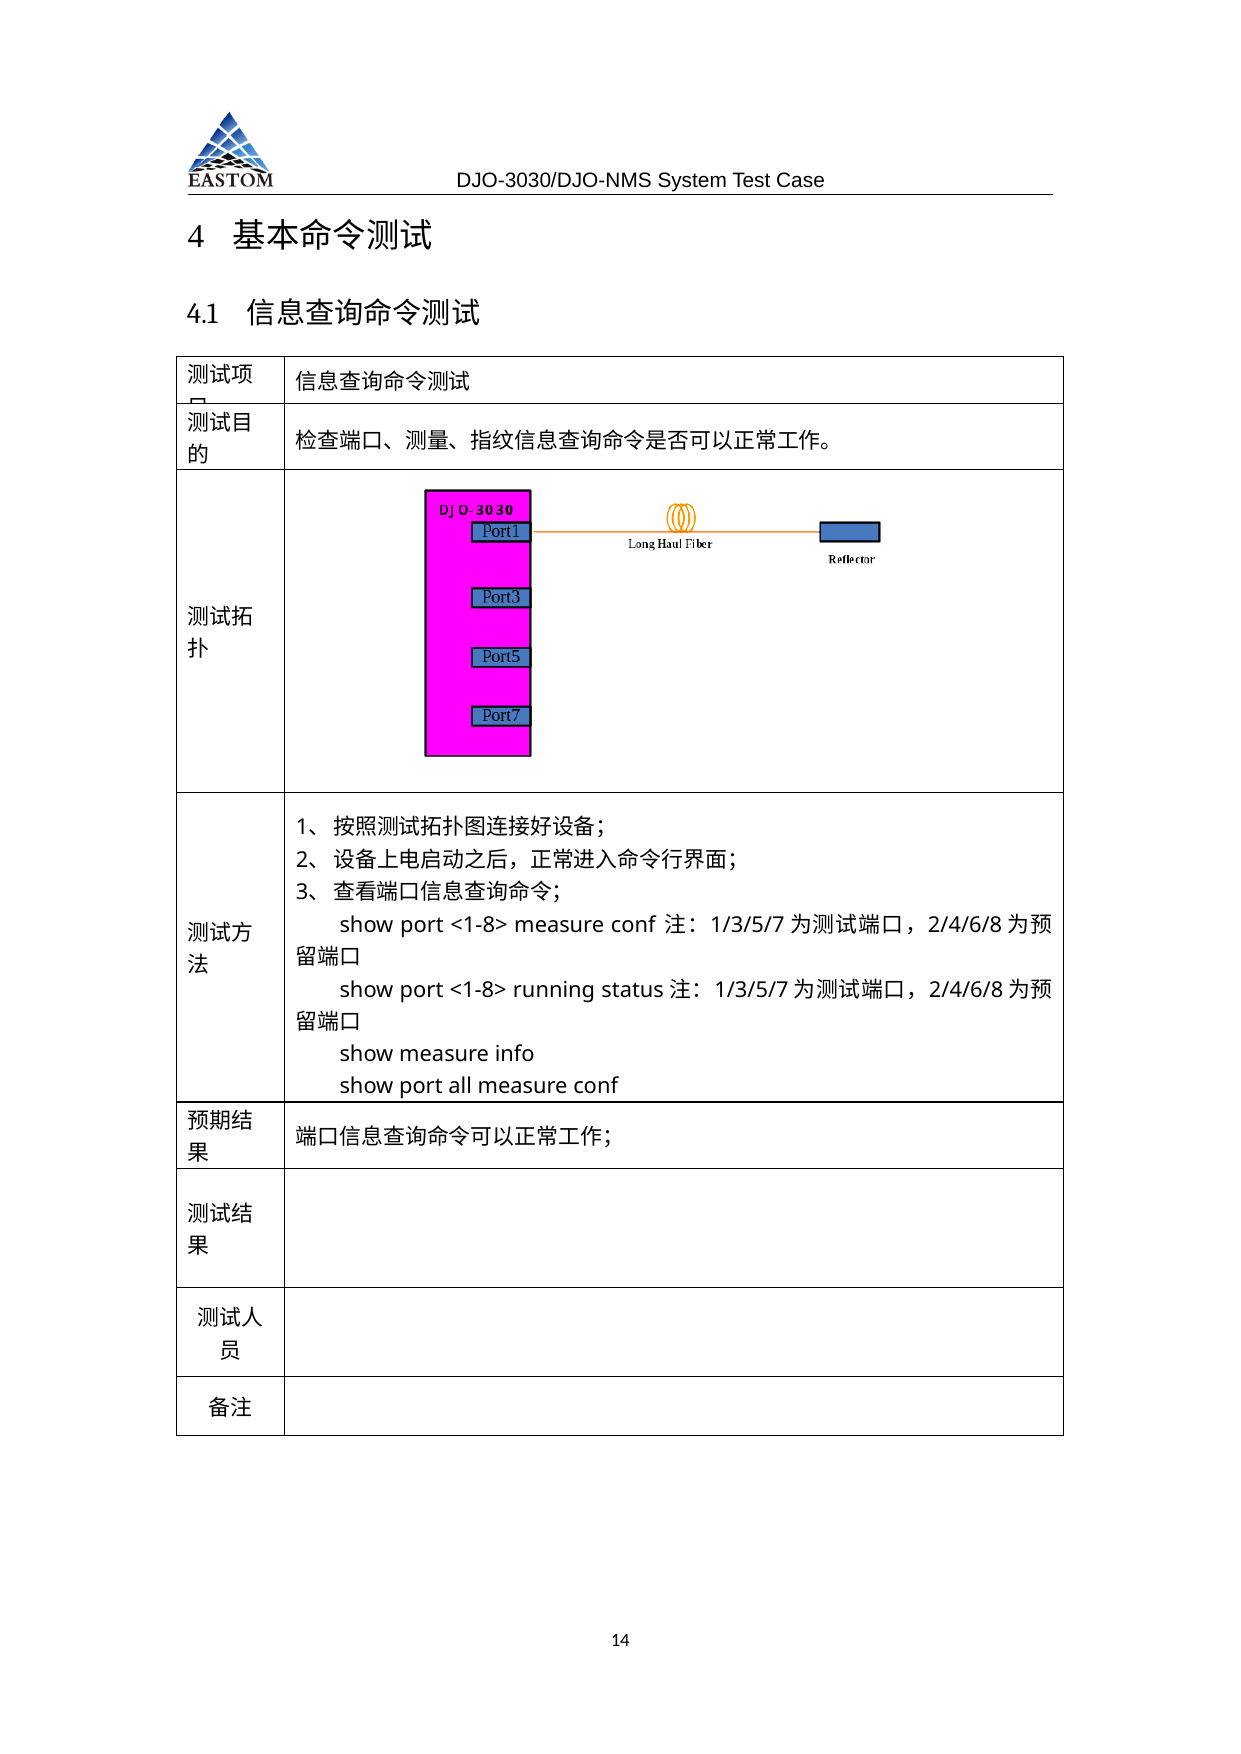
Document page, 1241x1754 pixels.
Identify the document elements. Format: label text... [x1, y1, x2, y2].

table_cell 按照测试拓扑图连接好设备； 设备上电启动之后，正常进入命令行界面； 查看端口信息查询命令； show port <1-8> measure conf 注：1/3/5/7为测试端口，2/4/6/8为预留端口 show port <1-8> running status注：1/3/5/7为测试端口，2/4/6/8为预留端口 show measure info show port all measure conf [285, 793, 1063, 1101]
table_cell 测试拓扑 [177, 470, 284, 792]
table_cell 预期结果 [177, 1103, 284, 1167]
table_cell [285, 1169, 1063, 1287]
table_cell 测试人员 [177, 1288, 284, 1376]
table_header 测试项目 [177, 357, 284, 403]
picture [187, 111, 274, 187]
table_cell 测试目的 [177, 404, 284, 469]
subtitle 信息查询命令测试 [187, 278, 1053, 343]
table_cell 备注 [177, 1377, 284, 1435]
table_cell [285, 1288, 1063, 1376]
table_cell 端口信息查询命令可以正常工作； [285, 1103, 1063, 1167]
table_cell [285, 470, 1063, 792]
table_cell 检查端口、测量、指纹信息查询命令是否可以正常工作。 [285, 404, 1063, 469]
subtitle 基本命令测试 [187, 201, 1053, 266]
table_cell 测试结果 [177, 1169, 284, 1287]
table_cell [285, 1377, 1063, 1435]
table_header 信息查询命令测试 [285, 357, 1063, 403]
table_cell 测试方法 [177, 793, 284, 1101]
